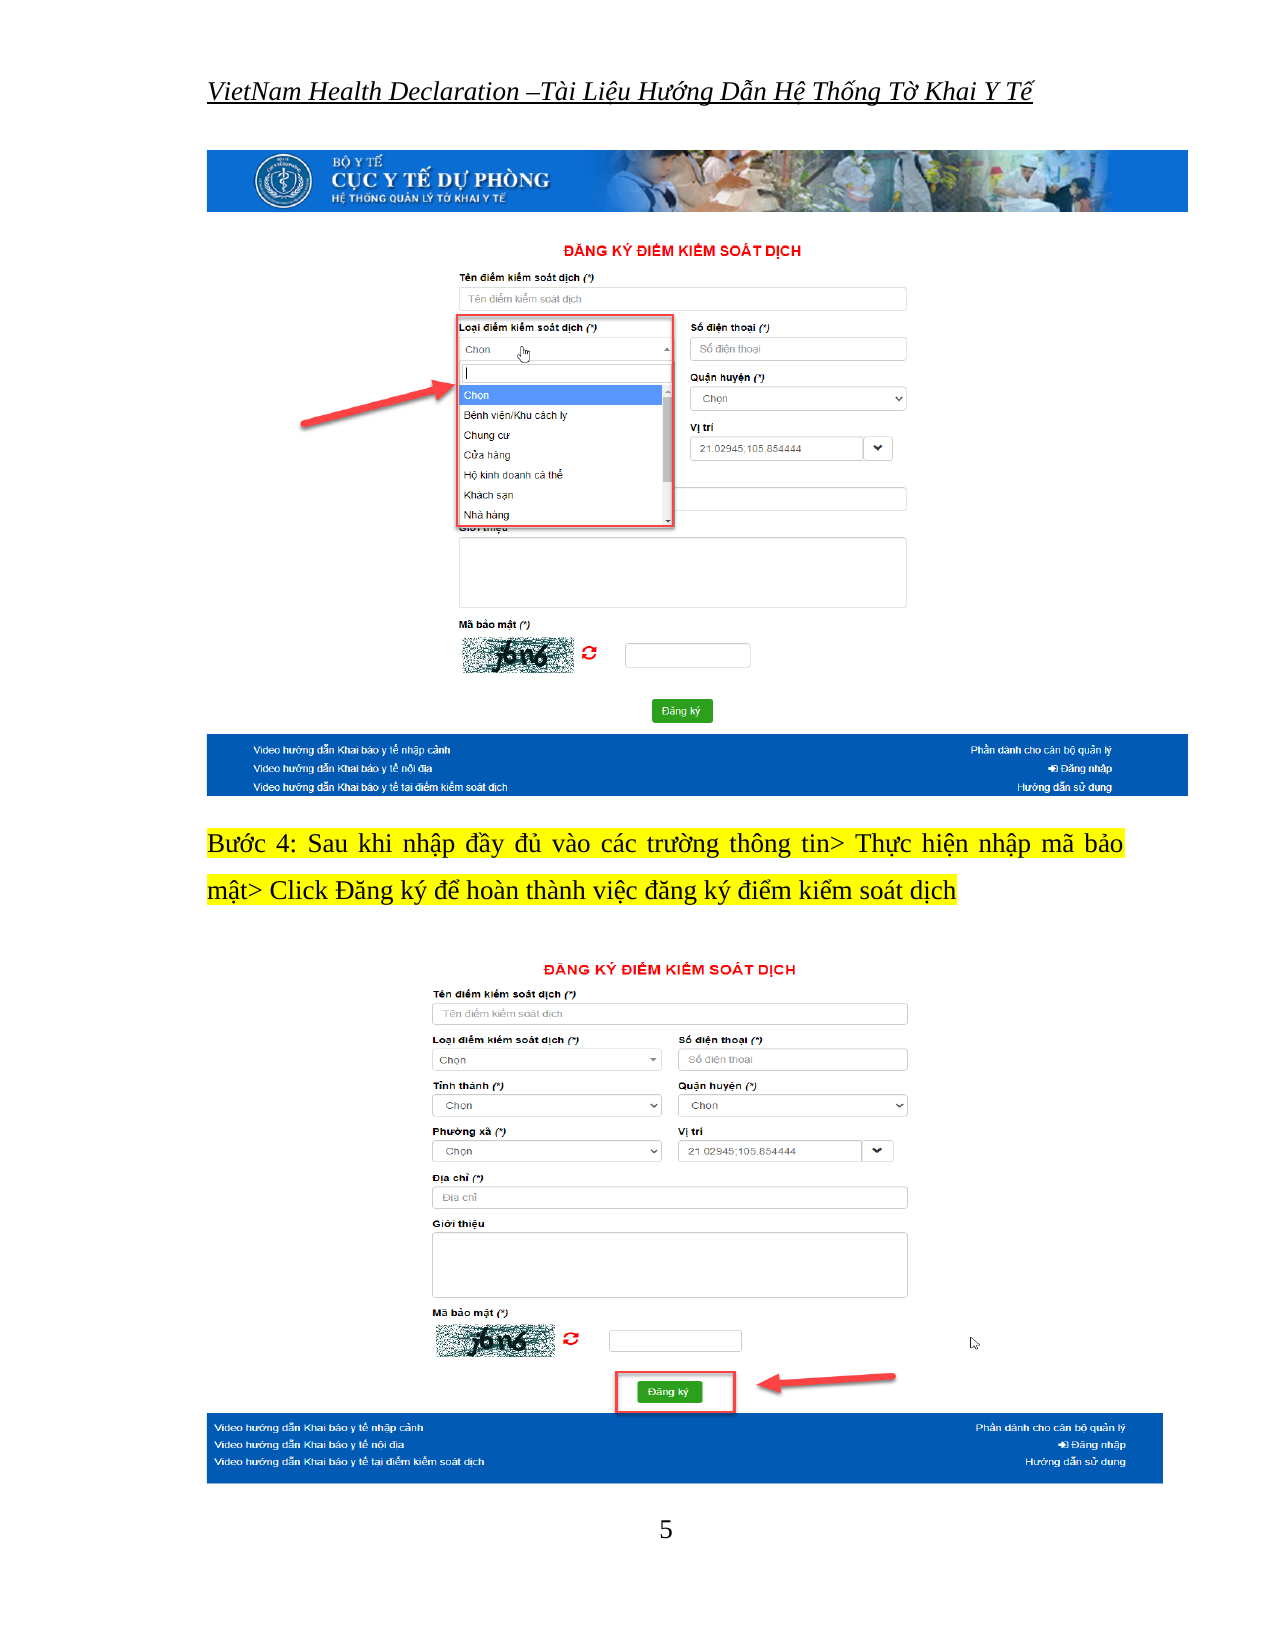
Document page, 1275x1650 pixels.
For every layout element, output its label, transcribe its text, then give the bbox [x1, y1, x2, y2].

picture [206, 937, 1163, 1489]
picture [206, 150, 1188, 796]
text Bước 4: Sau khi nhập đầy đủ vào các trường thông tin> Thực hiện nhập mã bảo mật> Click Đăng ký để hoàn thành việc đăng ký điểm kiểm soát dịch [207, 858, 1125, 905]
